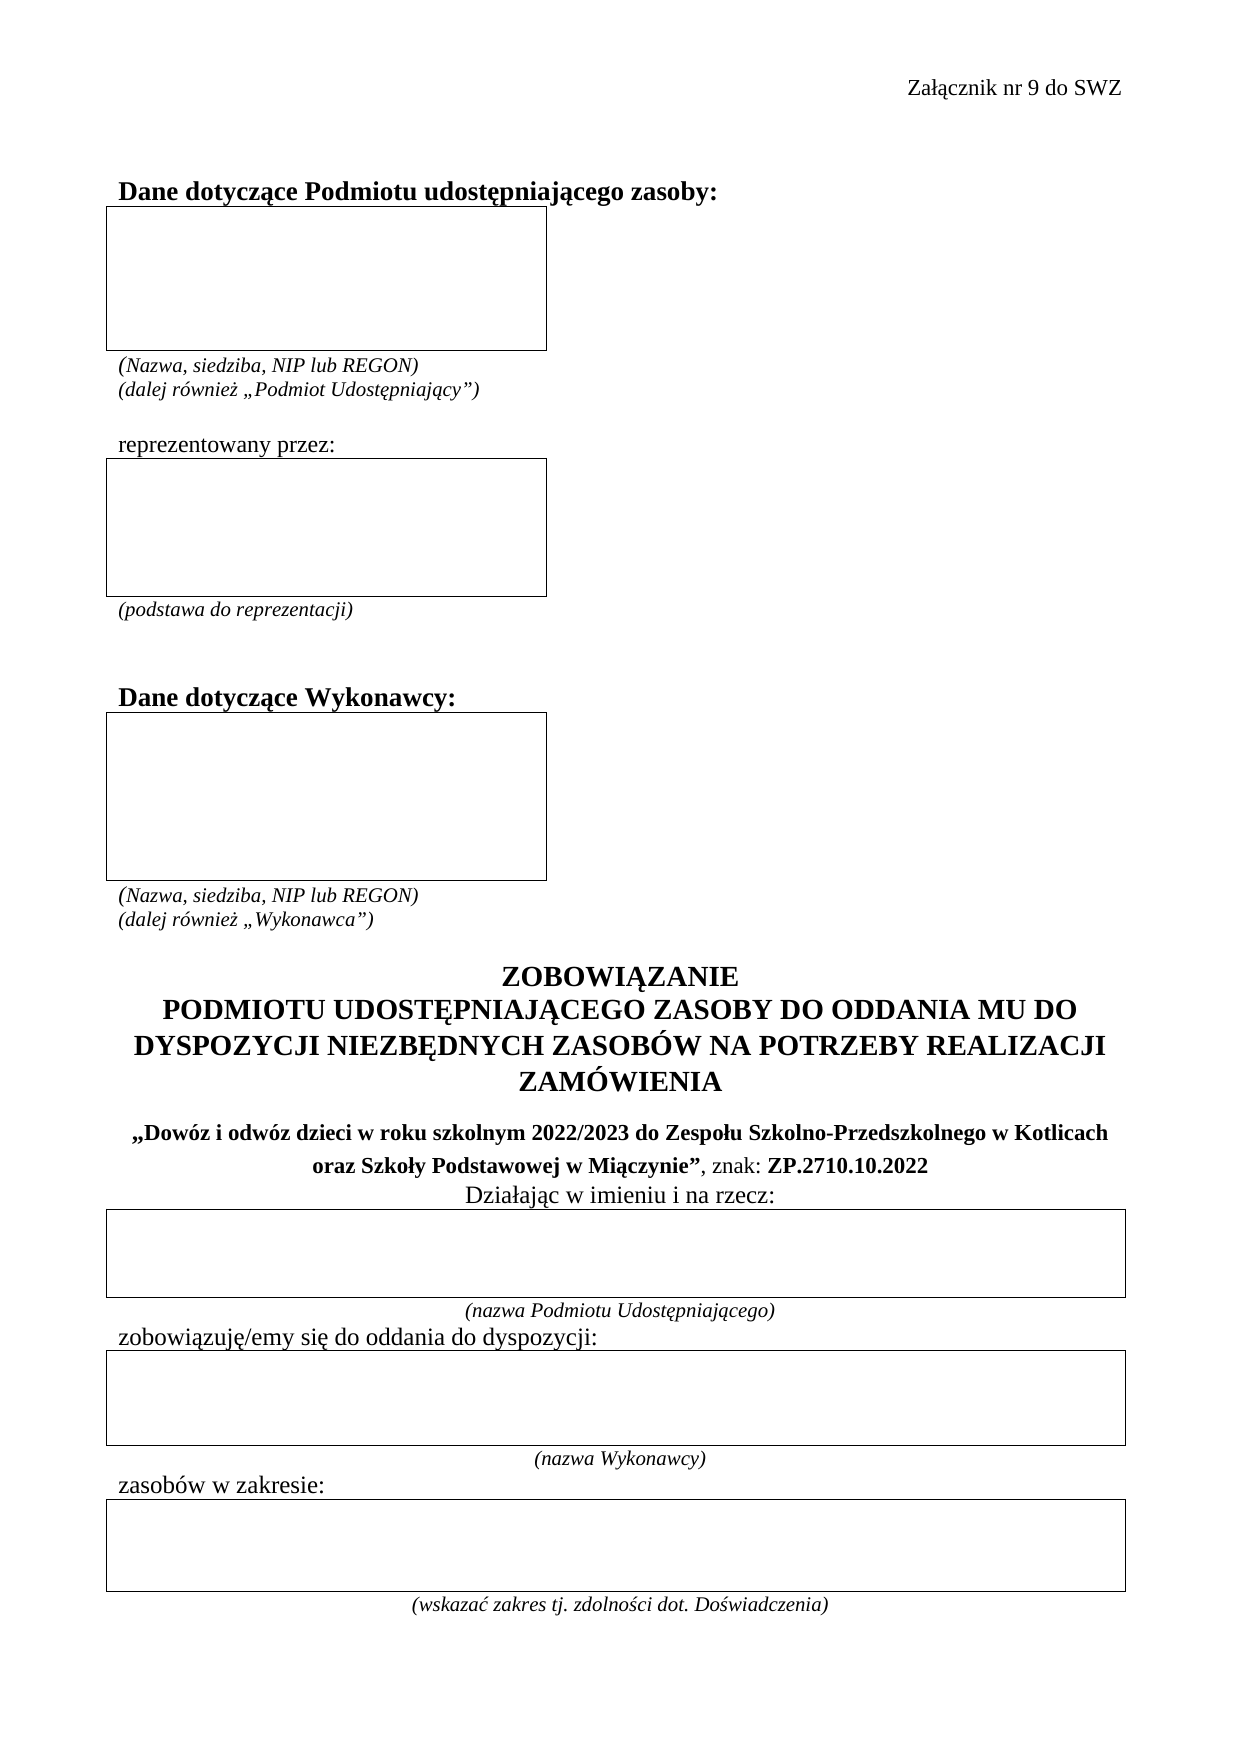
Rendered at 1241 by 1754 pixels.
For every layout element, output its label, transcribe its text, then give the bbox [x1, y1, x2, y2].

text Działając w imieniu i na rzecz: [118, 1180, 1122, 1208]
text (podstawa do reprezentacji) [118, 597, 1122, 621]
text reprezentowany przez: [118, 430, 1122, 458]
text (nazwa Wykonawcy) [118, 1446, 1122, 1470]
text (dalej również „Wykonawca”) [118, 907, 1122, 931]
text Dane dotyczące Wykonawcy: [118, 681, 1122, 712]
table_header [107, 1210, 1125, 1297]
text (Nazwa, siedziba, NIP lub REGON) [118, 881, 1122, 907]
text (wskazać zakres tj. zdolności dot. Doświadczenia) [118, 1592, 1122, 1616]
text PODMIOTU UDOSTĘPNIAJĄCEGO ZASOBY DO ODDANIA MU DO DYSPOZYCJI NIEZBĘDNYCH ZASOBÓW NA POTRZEBY REALIZACJI ZAMÓWIENIA [118, 992, 1122, 1098]
text (nazwa Podmiotu Udostępniającego) [118, 1298, 1122, 1322]
table_header [107, 459, 546, 596]
table_header [107, 1500, 1125, 1591]
table_header [107, 207, 546, 350]
text zobowiązuję/emy się do oddania do dyspozycji: [118, 1322, 1122, 1350]
text Dane dotyczące Podmiotu udostępniającego zasoby: [118, 175, 1122, 206]
text (dalej również „Podmiot Udostępniający”) [118, 377, 1122, 401]
text zasobów w zakresie: [118, 1470, 1122, 1499]
table_header [107, 713, 546, 880]
text ZOBOWIĄZANIE [118, 959, 1122, 992]
text „Dowóz i odwóz dzieci w roku szkolnym 2022/2023 do Zespołu Szkolno-Przedszkolnego w Kotlicach oraz Szkoły Podstawowej w Miączynie”, znak: ZP.2710.10.2022 [118, 1117, 1122, 1180]
text (Nazwa, siedziba, NIP lub REGON) [118, 351, 1122, 377]
table_header [107, 1351, 1125, 1445]
